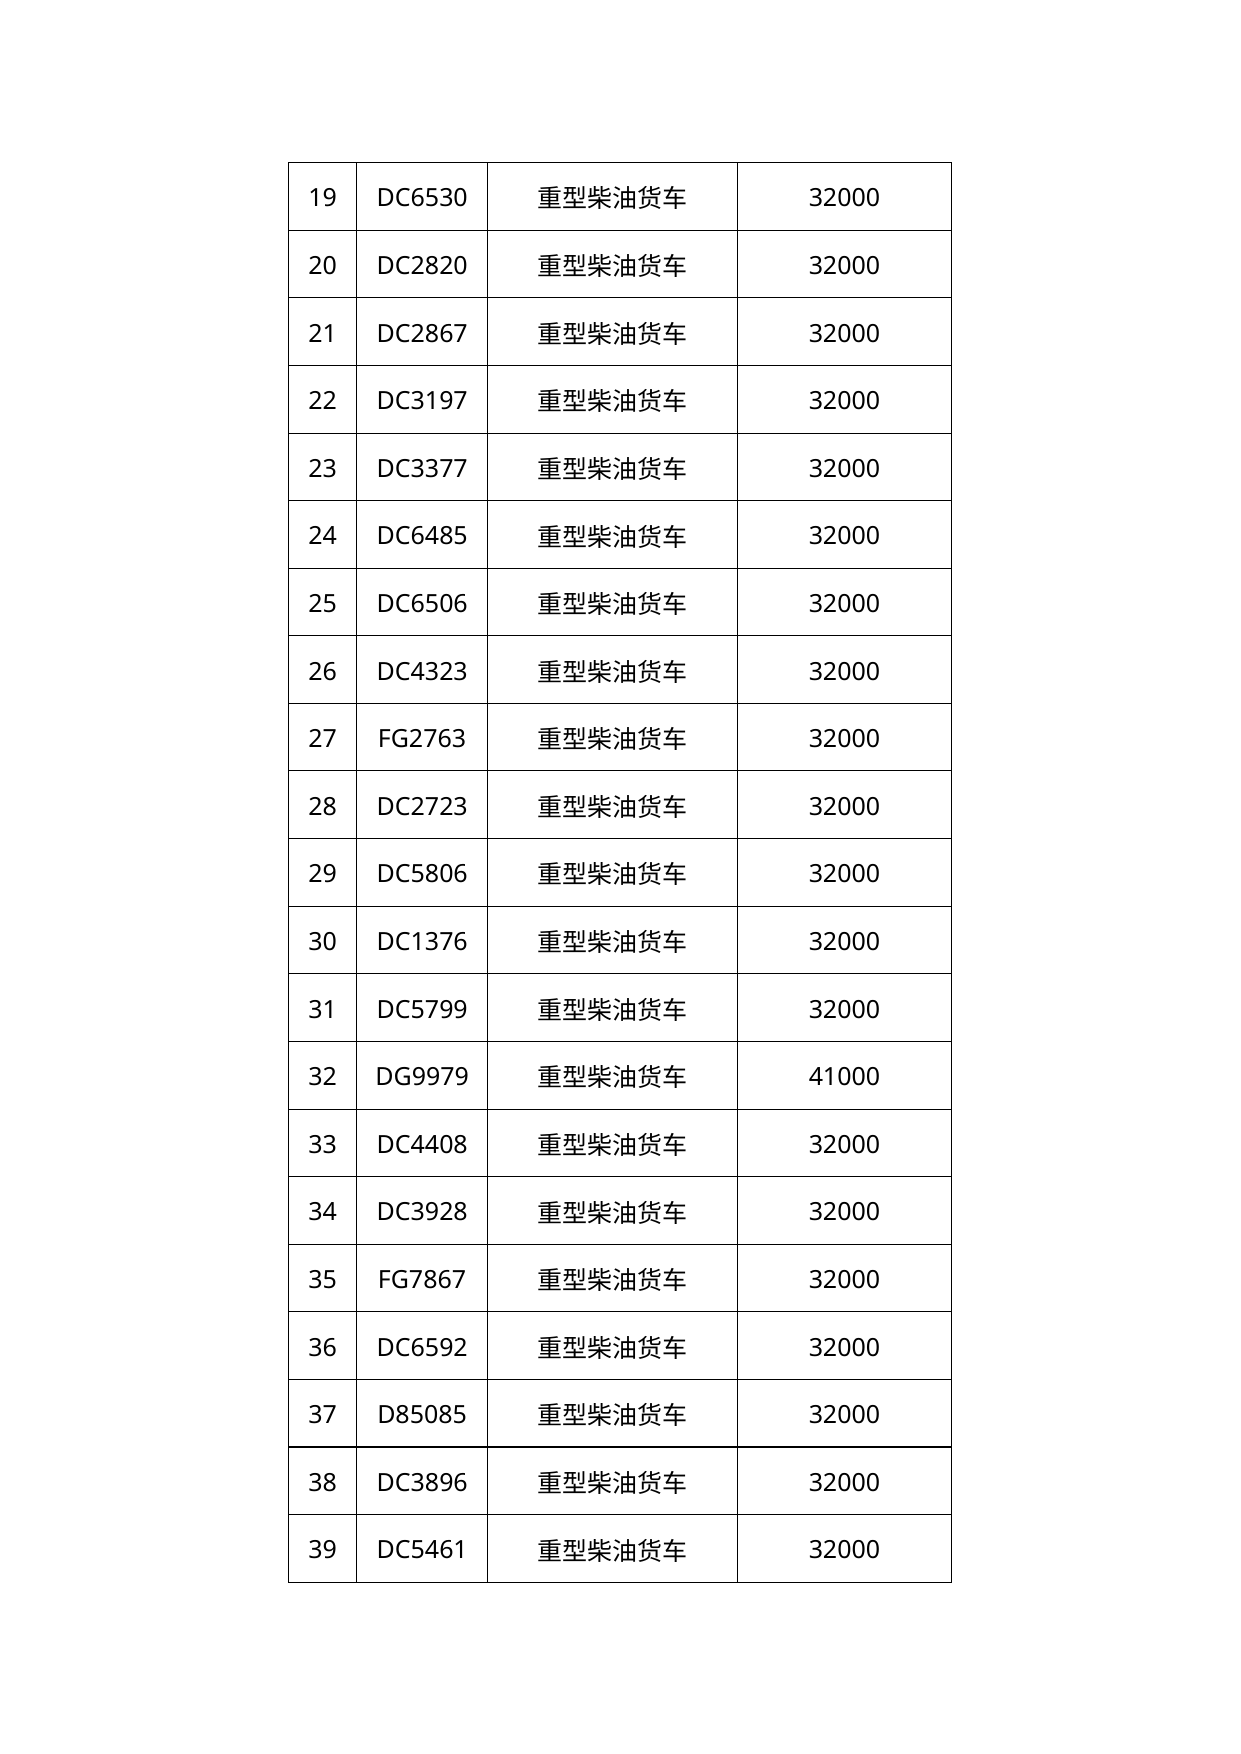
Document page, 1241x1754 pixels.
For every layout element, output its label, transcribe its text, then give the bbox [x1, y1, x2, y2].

table_cell 41000 [738, 1042, 951, 1108]
table_cell 重型柴油货车 [488, 636, 737, 703]
table_cell 32000 [738, 298, 951, 365]
table_cell 37 [289, 1380, 356, 1446]
table_cell 21 [289, 298, 356, 365]
table_cell 22 [289, 366, 356, 432]
table_cell 重型柴油货车 [488, 839, 737, 906]
table_cell 32000 [738, 1515, 951, 1582]
table_cell 重型柴油货车 [488, 1177, 737, 1244]
table_cell DC1376 [357, 907, 487, 973]
table_cell DC3896 [357, 1448, 487, 1514]
table_cell DC2820 [357, 231, 487, 297]
table_cell 32000 [738, 1110, 951, 1176]
table_cell 32000 [738, 974, 951, 1041]
table_cell 重型柴油货车 [488, 1515, 737, 1582]
table_cell 重型柴油货车 [488, 1042, 737, 1108]
table_cell 32000 [738, 907, 951, 973]
table_cell 33 [289, 1110, 356, 1176]
table_cell 32000 [738, 231, 951, 297]
table_cell 32000 [738, 366, 951, 432]
table_cell 重型柴油货车 [488, 1245, 737, 1311]
table_cell 35 [289, 1245, 356, 1311]
table_cell DC6506 [357, 569, 487, 635]
table_cell FG2763 [357, 704, 487, 770]
table_cell 重型柴油货车 [488, 1448, 737, 1514]
table_cell 19 [289, 163, 356, 229]
table_cell DC3928 [357, 1177, 487, 1244]
table_cell 31 [289, 974, 356, 1041]
table_cell DC3377 [357, 434, 487, 500]
table_cell 重型柴油货车 [488, 434, 737, 500]
table_cell 32000 [738, 1245, 951, 1311]
table_cell 20 [289, 231, 356, 297]
table_cell DG9979 [357, 1042, 487, 1108]
table_cell 重型柴油货车 [488, 569, 737, 635]
table_cell 23 [289, 434, 356, 500]
table_cell DC2723 [357, 771, 487, 838]
table_cell 38 [289, 1448, 356, 1514]
table_cell 34 [289, 1177, 356, 1244]
table_cell 重型柴油货车 [488, 1312, 737, 1379]
table_cell 27 [289, 704, 356, 770]
table_cell 重型柴油货车 [488, 231, 737, 297]
table_cell 32000 [738, 704, 951, 770]
table_cell DC5461 [357, 1515, 487, 1582]
table_cell DC4408 [357, 1110, 487, 1176]
table_cell 30 [289, 907, 356, 973]
table_cell 重型柴油货车 [488, 163, 737, 229]
table_cell 32 [289, 1042, 356, 1108]
table_cell 26 [289, 636, 356, 703]
table_cell 39 [289, 1515, 356, 1582]
table_cell 32000 [738, 636, 951, 703]
table_cell 32000 [738, 434, 951, 500]
table_cell 36 [289, 1312, 356, 1379]
table_cell DC2867 [357, 298, 487, 365]
table_cell 32000 [738, 1177, 951, 1244]
table_cell FG7867 [357, 1245, 487, 1311]
table_cell 32000 [738, 569, 951, 635]
table_cell 重型柴油货车 [488, 501, 737, 568]
table_cell 24 [289, 501, 356, 568]
table_cell 重型柴油货车 [488, 974, 737, 1041]
table_cell 重型柴油货车 [488, 366, 737, 432]
table_cell 重型柴油货车 [488, 298, 737, 365]
table_cell 32000 [738, 771, 951, 838]
table_cell DC5799 [357, 974, 487, 1041]
table_cell 重型柴油货车 [488, 1110, 737, 1176]
table_cell 重型柴油货车 [488, 1380, 737, 1446]
table_cell 重型柴油货车 [488, 907, 737, 973]
table_cell 32000 [738, 501, 951, 568]
table_cell 重型柴油货车 [488, 771, 737, 838]
table_cell DC4323 [357, 636, 487, 703]
table_cell DC6485 [357, 501, 487, 568]
table_cell 32000 [738, 1380, 951, 1446]
table_cell DC6530 [357, 163, 487, 229]
table_cell 32000 [738, 163, 951, 229]
table_cell DC3197 [357, 366, 487, 432]
table_cell 25 [289, 569, 356, 635]
table_cell 28 [289, 771, 356, 838]
table_cell 29 [289, 839, 356, 906]
table_cell D85085 [357, 1380, 487, 1446]
table_cell DC5806 [357, 839, 487, 906]
table_cell DC6592 [357, 1312, 487, 1379]
table_cell 32000 [738, 1448, 951, 1514]
table_cell 重型柴油货车 [488, 704, 737, 770]
table_cell 32000 [738, 839, 951, 906]
table_cell 32000 [738, 1312, 951, 1379]
